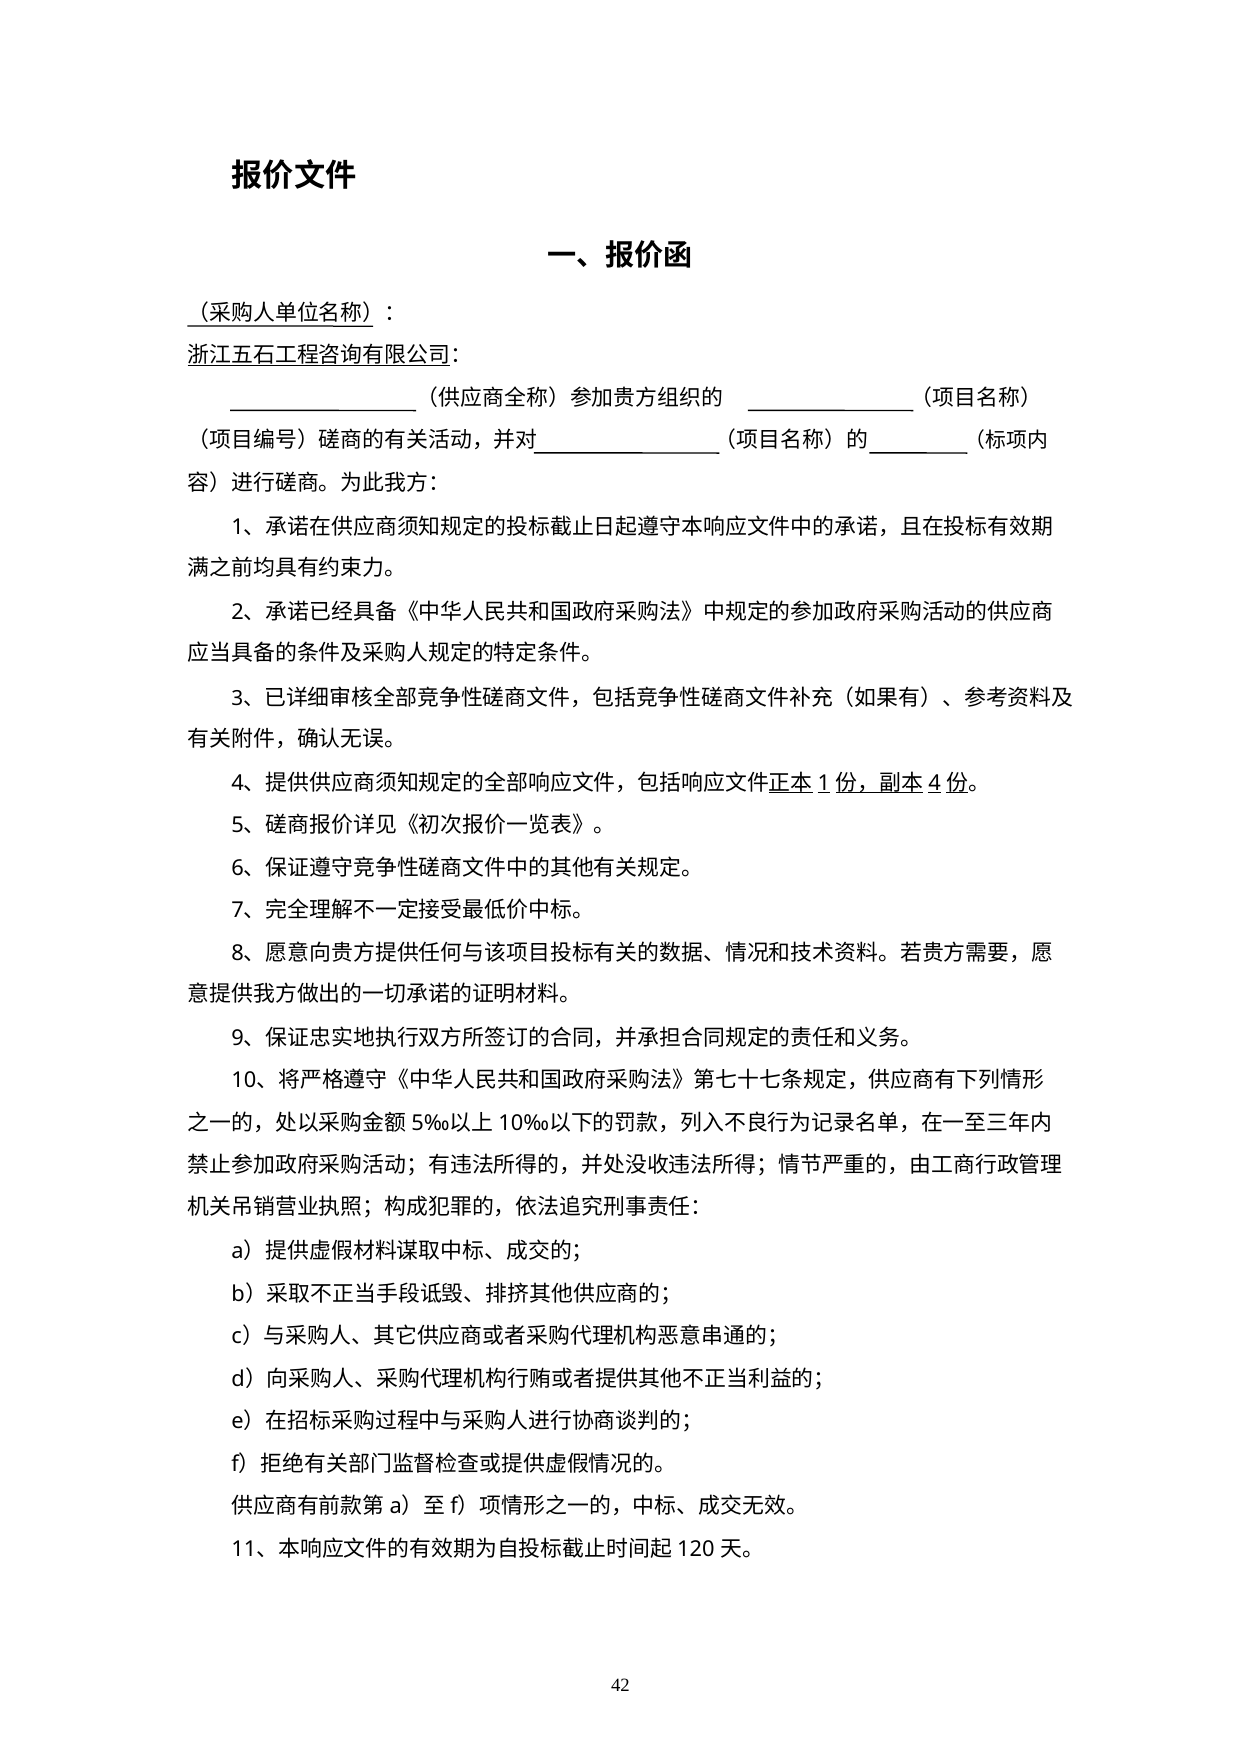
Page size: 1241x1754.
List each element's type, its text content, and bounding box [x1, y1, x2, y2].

text 一、报价函 [150, 235, 1089, 273]
text 浙江五石工程咨询有限公司： [187, 343, 1090, 368]
text 9、保证忠实地执行双方所签订的合同，并承担合同规定的责任和义务。 [231, 1024, 1090, 1051]
text 应当具备的条件及采购人规定的特定条件。 [187, 641, 1090, 666]
text 2、承诺已经具备《中华人民共和国政府采购法》中规定的参加政府采购活动的供应商 [231, 598, 1090, 625]
text 5、磋商报价详见《初次报价一览表》。 [231, 811, 1090, 838]
text 8、愿意向贵方提供任何与该项目投标有关的数据、情况和技术资料。若贵方需要，愿 [231, 939, 1090, 966]
text 1、承诺在供应商须知规定的投标截止日起遵守本响应文件中的承诺，且在投标有效期 [231, 513, 1090, 540]
text d）向采购人、采购代理机构行贿或者提供其他不正当利益的； [231, 1365, 1090, 1391]
text 11、本响应文件的有效期为自投标截止时间起 120 天。 [231, 1535, 1090, 1562]
text 之一的，处以采购金额 5‰以上 10‰以下的罚款，列入不良行为记录名单，在一至三年内 [187, 1109, 1090, 1136]
text 禁止参加政府采购活动；有违法所得的，并处没收违法所得；情节严重的，由工商行政管理 [187, 1153, 1090, 1177]
text b）采取不正当手段诋毁、排挤其他供应商的； [231, 1280, 1090, 1306]
text f）拒绝有关部门监督检查或提供虚假情况的。 [231, 1450, 1090, 1476]
text 意提供我方做出的一切承诺的证明材料。 [187, 981, 1090, 1006]
text 报价文件 [231, 150, 1090, 195]
text 4、提供供应商须知规定的全部响应文件，包括响应文件正本 1 份，副本 4 份。 [231, 769, 1090, 795]
text 10、将严格遵守《中华人民共和国政府采购法》第七十七条规定，供应商有下列情形 [231, 1067, 1090, 1093]
text c）与采购人、其它供应商或者采购代理机构恶意串通的； [231, 1322, 1090, 1349]
text 供应商有前款第 a）至 f）项情形之一的，中标、成交无效。 [231, 1493, 1090, 1519]
text 3、已详细审核全部竞争性磋商文件，包括竞争性磋商文件补充（如果有）、参考资料及 [231, 685, 1090, 710]
text 机关吊销营业执照；构成犯罪的，依法追究刑事责任： [187, 1194, 1090, 1219]
text 满之前均具有约束力。 [187, 556, 1090, 581]
text （项目编号）磋商的有关活动，并对 （项目名称）的 （标项内 [187, 428, 1090, 453]
text （采购人单位名称）： [187, 300, 1090, 325]
text （供应商全称）参加贵方组织的 （项目名称） [417, 385, 1090, 410]
text 有关附件，确认无误。 [187, 726, 1090, 751]
text 容）进行磋商。为此我方： [187, 470, 1090, 495]
text e）在招标采购过程中与采购人进行协商谈判的； [231, 1407, 1090, 1434]
text 7、完全理解不一定接受最低价中标。 [231, 897, 1090, 923]
text a）提供虚假材料谋取中标、成交的； [231, 1237, 1090, 1264]
text 6、保证遵守竞争性磋商文件中的其他有关规定。 [231, 854, 1090, 880]
